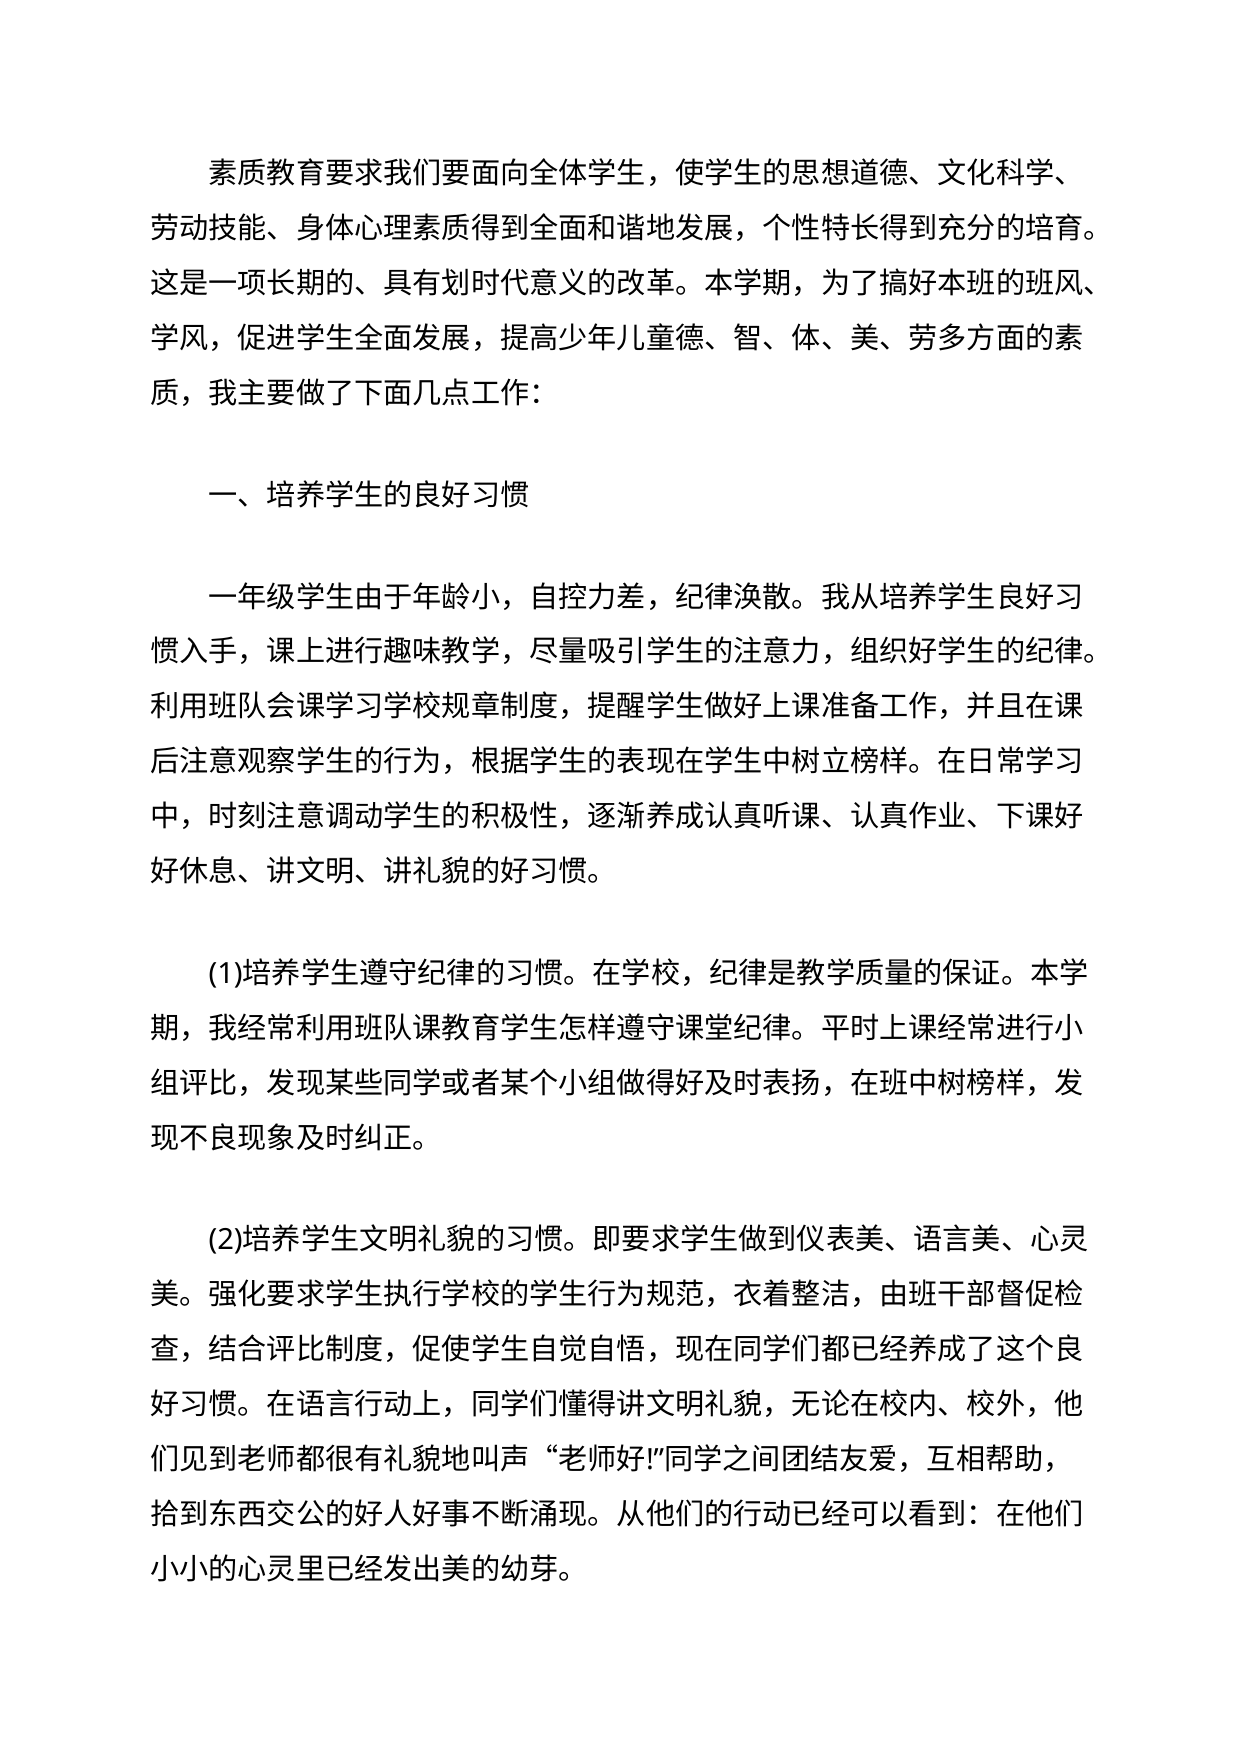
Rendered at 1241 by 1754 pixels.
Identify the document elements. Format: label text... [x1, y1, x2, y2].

text 素质教育要求我们要面向全体学生，使学生的思想道德、文化科学、劳动技能、身体心理素质得到全面和谐地发展，个性特长得到充分的培育。这是一项长期的、具有划时代意义的改革。本学期，为了搞好本班的班风、学风，促进学生全面发展，提高少年儿童德、智、体、美、劳多方面的素质，我主要做了下面几点工作： [150, 150, 1090, 412]
text 一年级学生由于年龄小，自控力差，纪律涣散。我从培养学生良好习惯入手，课上进行趣味教学，尽量吸引学生的注意力，组织好学生的纪律。利用班队会课学习学校规章制度，提醒学生做好上课准备工作，并且在课后注意观察学生的行为，根据学生的表现在学生中树立榜样。在日常学习中，时刻注意调动学生的积极性，逐渐养成认真听课、认真作业、下课好好休息、讲文明、讲礼貌的好习惯。 [150, 573, 1090, 890]
text 一、培养学生的良好习惯 [150, 471, 1090, 514]
text (1)培养学生遵守纪律的习惯。在学校，纪律是教学质量的保证。本学期，我经常利用班队课教育学生怎样遵守课堂纪律。平时上课经常进行小组评比，发现某些同学或者某个小组做得好及时表扬，在班中树榜样，发现不良现象及时纠正。 [150, 949, 1090, 1156]
text (2)培养学生文明礼貌的习惯。即要求学生做到仪表美、语言美、心灵美。强化要求学生执行学校的学生行为规范，衣着整洁，由班干部督促检查，结合评比制度，促使学生自觉自悟，现在同学们都已经养成了这个良好习惯。在语言行动上，同学们懂得讲文明礼貌，无论在校内、校外，他们见到老师都很有礼貌地叫声“老师好!”同学之间团结友爱，互相帮助，拾到东西交公的好人好事不断涌现。从他们的行动已经可以看到：在他们小小的心灵里已经发出美的幼芽。 [150, 1216, 1090, 1588]
